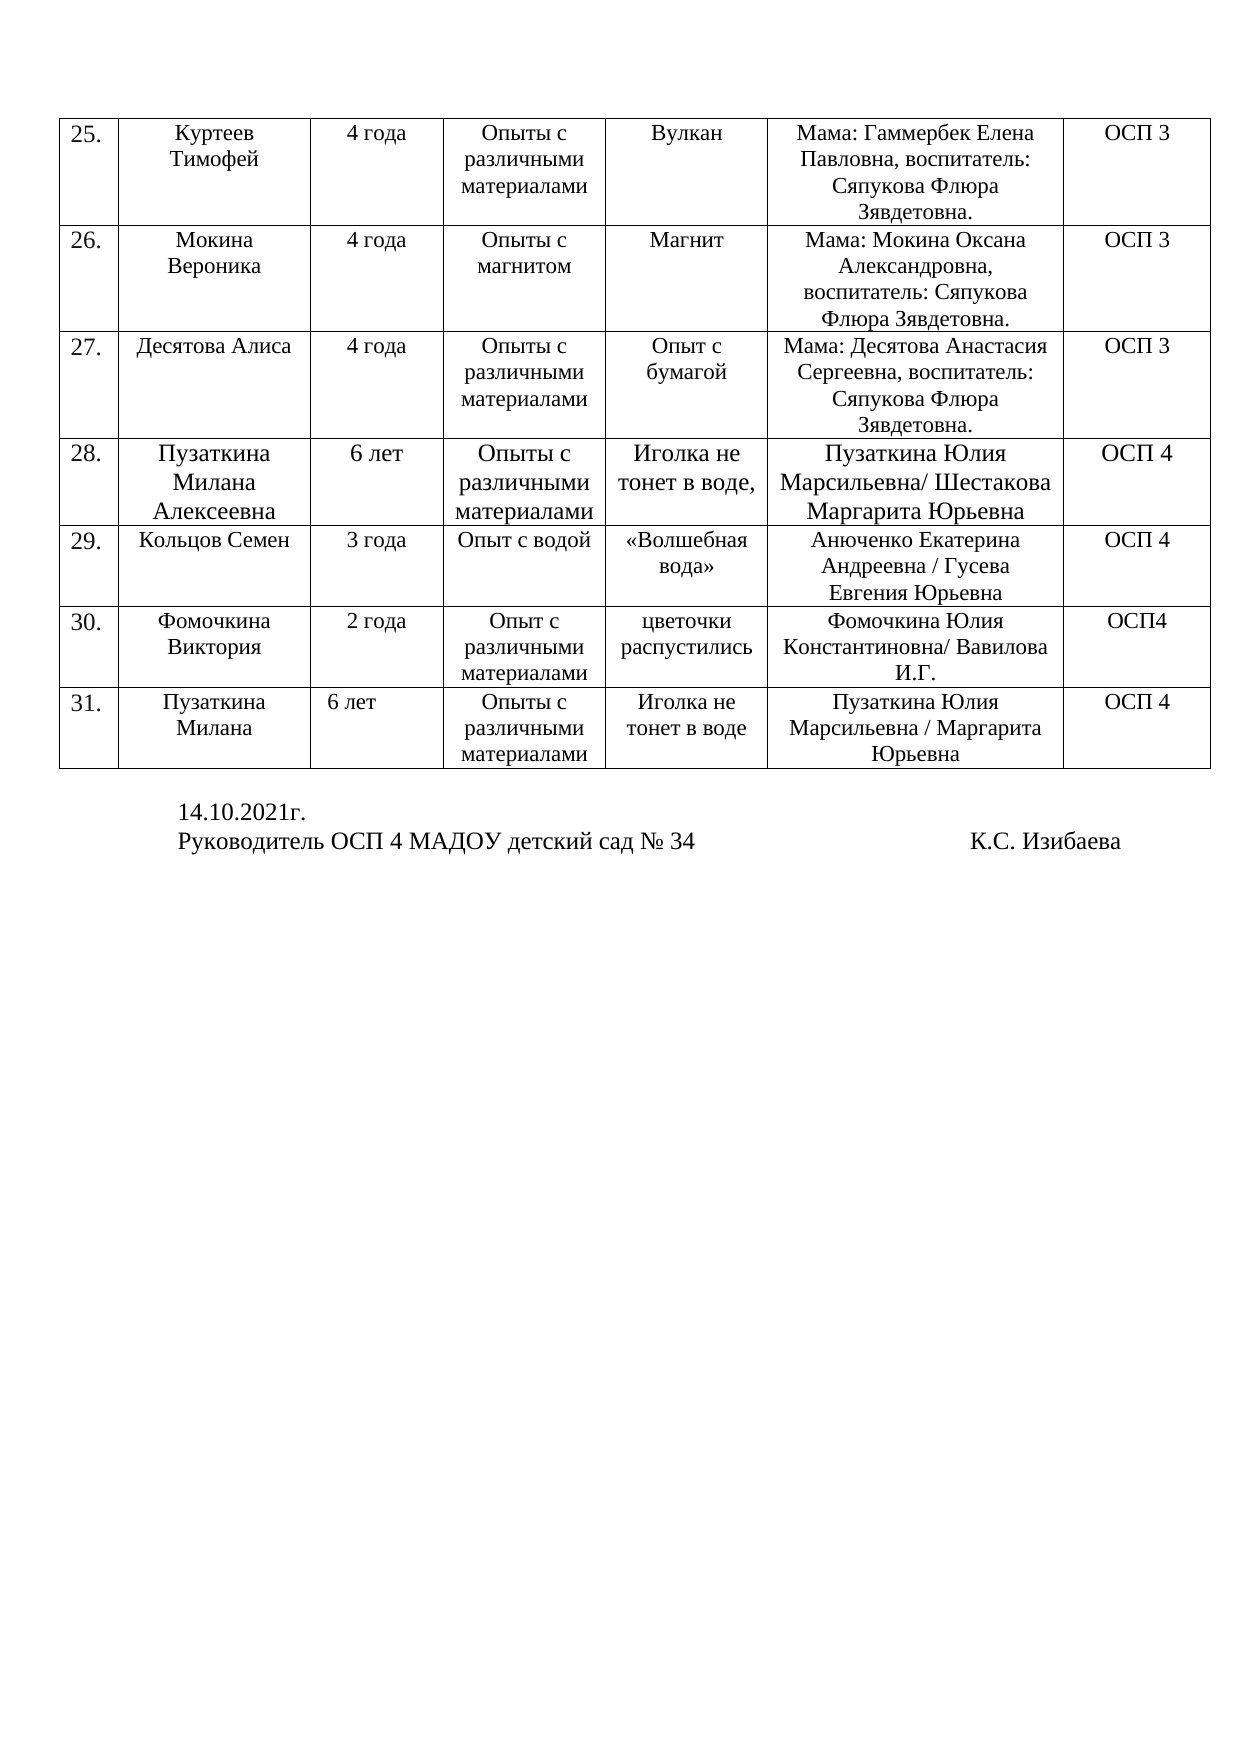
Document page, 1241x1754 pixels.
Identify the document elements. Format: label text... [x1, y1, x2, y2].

table_cell Опыты с различными материалами [444, 688, 605, 768]
table_cell ОСП 4 [1064, 526, 1210, 606]
table_cell Кольцов Семен [119, 526, 310, 606]
table_cell Вулкан [606, 119, 767, 224]
table_cell [60, 119, 118, 224]
table_cell [60, 607, 118, 687]
table_cell [60, 439, 118, 525]
table_cell Анюченко Екатерина Андреевна / Гусева Евгения Юрьевна [768, 526, 1063, 606]
table_cell Опыт с различными материалами [444, 607, 605, 687]
table_cell [60, 332, 118, 437]
table_cell Иголка не тонет в воде [606, 688, 767, 768]
table_cell Фомочкина Виктория [119, 607, 310, 687]
table_cell [60, 688, 118, 768]
table_cell Мама: Мокина Оксана Александровна, воспитатель: Сяпукова Флюра Зявдетовна. [768, 226, 1063, 331]
table_cell Десятова Алиса [119, 332, 310, 437]
table_cell [60, 526, 118, 606]
table_cell ОСП 3 [1064, 119, 1210, 224]
table_cell Опыты с различными материалами [444, 439, 605, 525]
table_cell ОСП 3 [1064, 332, 1210, 437]
table_cell Пузаткина Милана Алексеевна [119, 439, 310, 525]
table_cell Опыты с различными материалами [444, 332, 605, 437]
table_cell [444, 119, 605, 224]
table_cell [60, 226, 118, 331]
table_cell Пузаткина Юлия Марсильевна/ Шестакова Маргарита Юрьевна [768, 439, 1063, 525]
table_cell ОСП 4 [1064, 688, 1210, 768]
table_cell 3 года [311, 526, 443, 606]
table_cell Пузаткина Юлия Марсильевна / Маргарита Юрьевна [768, 688, 1063, 768]
table_cell Мама: Десятова Анастасия Сергеевна, воспитатель: Сяпукова Флюра Зявдетовна. [768, 332, 1063, 437]
table_cell Опыт с бумагой [606, 332, 767, 437]
table_cell Мокина Вероника [119, 226, 310, 331]
table_cell цветочки распустились [606, 607, 767, 687]
table_cell 6 лет [311, 688, 443, 768]
table_cell 4 года [311, 226, 443, 331]
table_cell 4 года [311, 119, 443, 224]
table_cell 4 года [311, 332, 443, 437]
table_cell ОСП 3 [1064, 226, 1210, 331]
table_cell «Волшебная вода» [606, 526, 767, 606]
table_cell Опыт с водой [444, 526, 605, 606]
table_cell Мама: Гаммербек Елена Павловна, воспитатель: Сяпукова Флюра Зявдетовна. [768, 119, 1063, 224]
table_cell Иголка не тонет в воде, [606, 439, 767, 525]
table_cell 2 года [311, 607, 443, 687]
table_cell Куртеев Тимофей [119, 119, 310, 224]
table_cell 6 лет [311, 439, 443, 525]
table_cell ОСП4 [1064, 607, 1210, 687]
table_cell ОСП 4 [1064, 439, 1210, 525]
table_cell Магнит [606, 226, 767, 331]
text Руководитель ОСП 4 МАДОУ детский сад № 34 К.С. Изибаева [177, 826, 1152, 855]
text 14.10.2021г. [177, 797, 1152, 826]
table_cell Опыты с магнитом [444, 226, 605, 331]
table_cell Пузаткина Милана [119, 688, 310, 768]
table_cell Фомочкина Юлия Константиновна/ Вавилова И.Г. [768, 607, 1063, 687]
